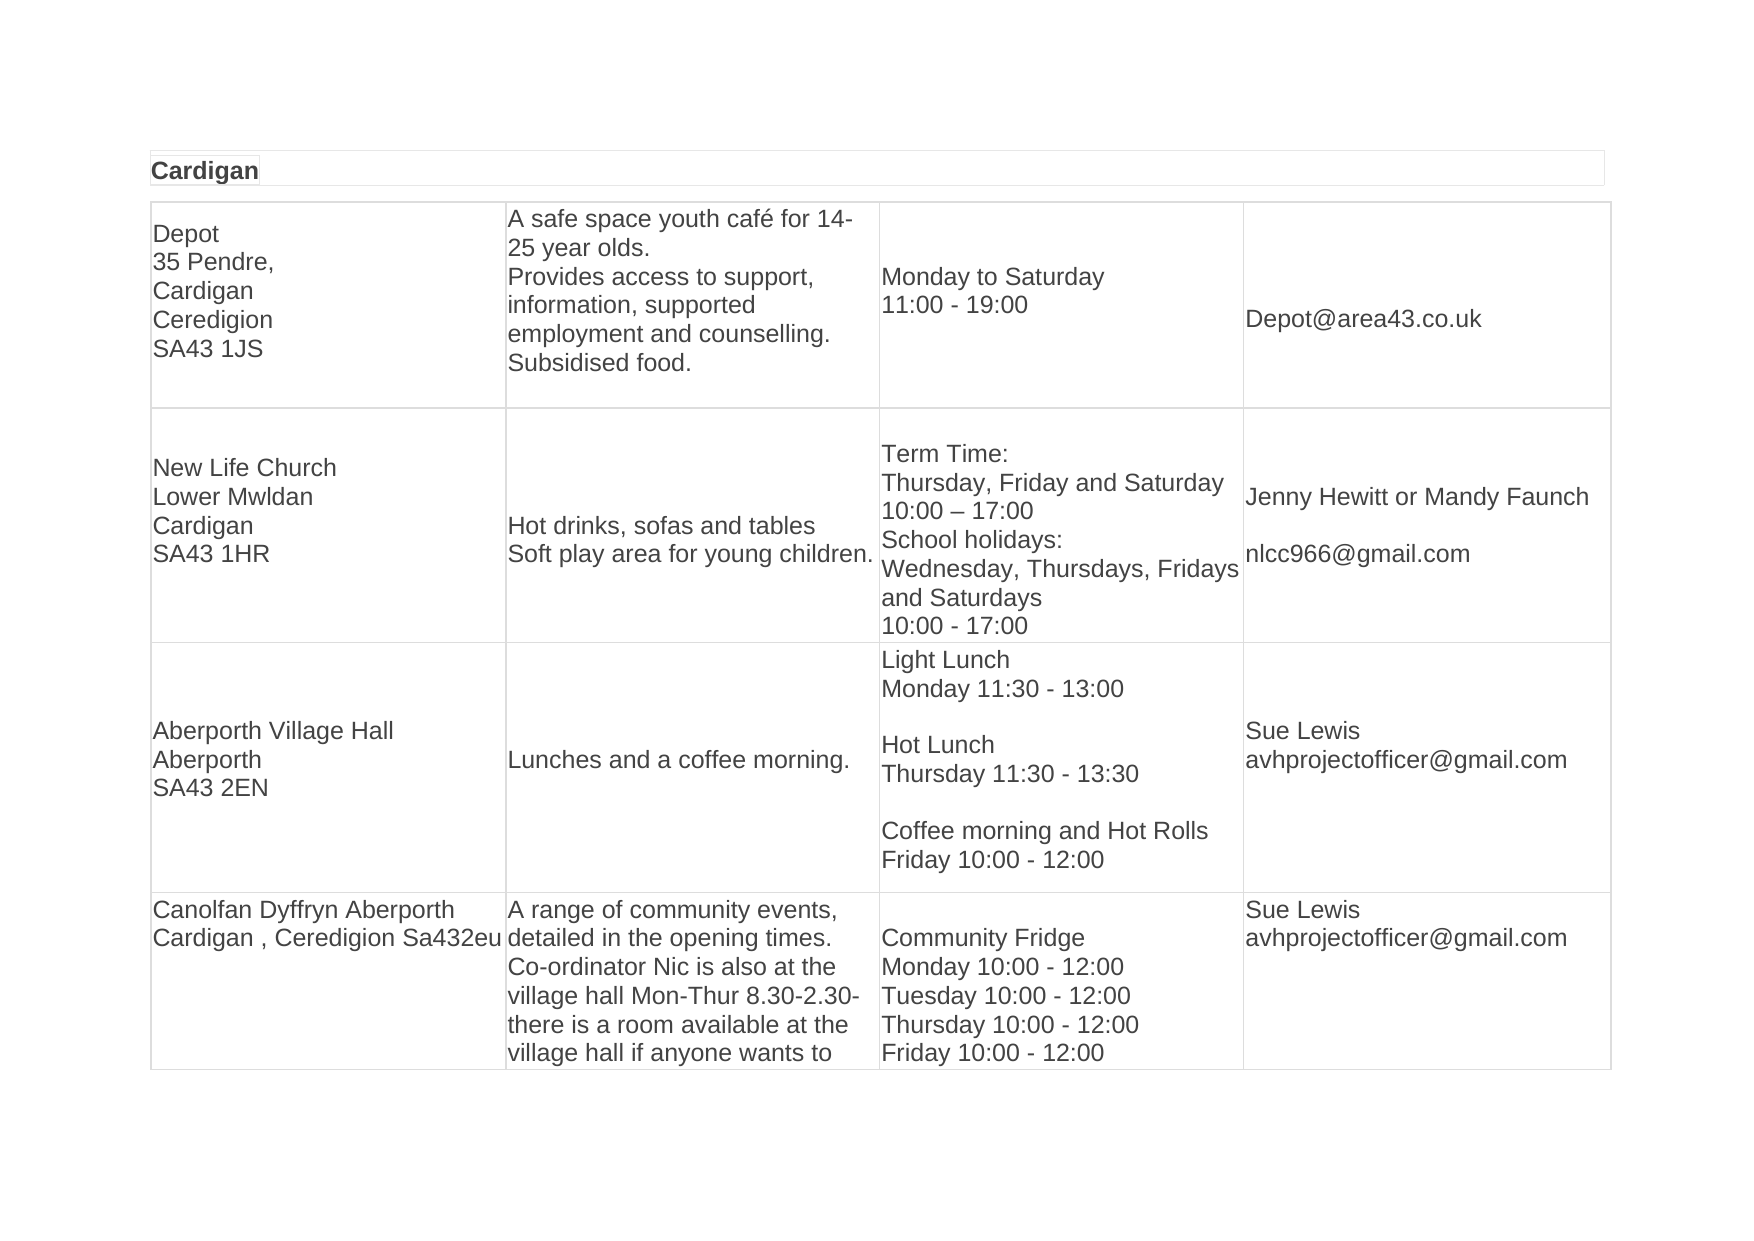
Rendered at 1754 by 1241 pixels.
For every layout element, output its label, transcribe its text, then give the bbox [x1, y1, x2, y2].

table_cell Hot drinks, sofas and tables Soft play area for young children. [507, 409, 879, 642]
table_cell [152, 893, 505, 1069]
table_header Monday to Saturday 11:00 - 19:00 [880, 203, 1243, 407]
table_cell Term Time: Thursday, Friday and Saturday 10:00 – 17:00 School holidays: Wednesday, Thursdays, Fridays and Saturdays 10:00 - 17:00 [880, 409, 1243, 642]
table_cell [507, 893, 879, 1069]
table_cell Lunches and a coffee morning. [507, 643, 879, 892]
table_header Depot@area43.co.uk [1244, 203, 1610, 407]
table_cell Aberporth Village Hall Aberporth SA43 2EN [152, 643, 505, 892]
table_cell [1244, 893, 1610, 1069]
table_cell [880, 893, 1243, 1069]
text Cardigan [151, 151, 1604, 185]
table_cell Sue Lewis avhprojectofficer@gmail.com [1244, 643, 1610, 892]
table_cell Light Lunch Monday 11:30 - 13:00 Hot Lunch Thursday 11:30 - 13:30 Coffee morning and Hot Rolls Friday 10:00 - 12:00 [880, 643, 1243, 892]
table_cell Jenny Hewitt or Mandy Faunch nlcc966@gmail.com [1244, 409, 1610, 642]
table_cell New Life Church Lower Mwldan Cardigan SA43 1HR [152, 409, 505, 642]
table_header Depot 35 Pendre, Cardigan Ceredigion SA43 1JS [152, 203, 505, 407]
table_header A safe space youth café for 14-25 year olds. Provides access to support, information, supported employment and counselling. Subsidised food. [507, 203, 879, 407]
